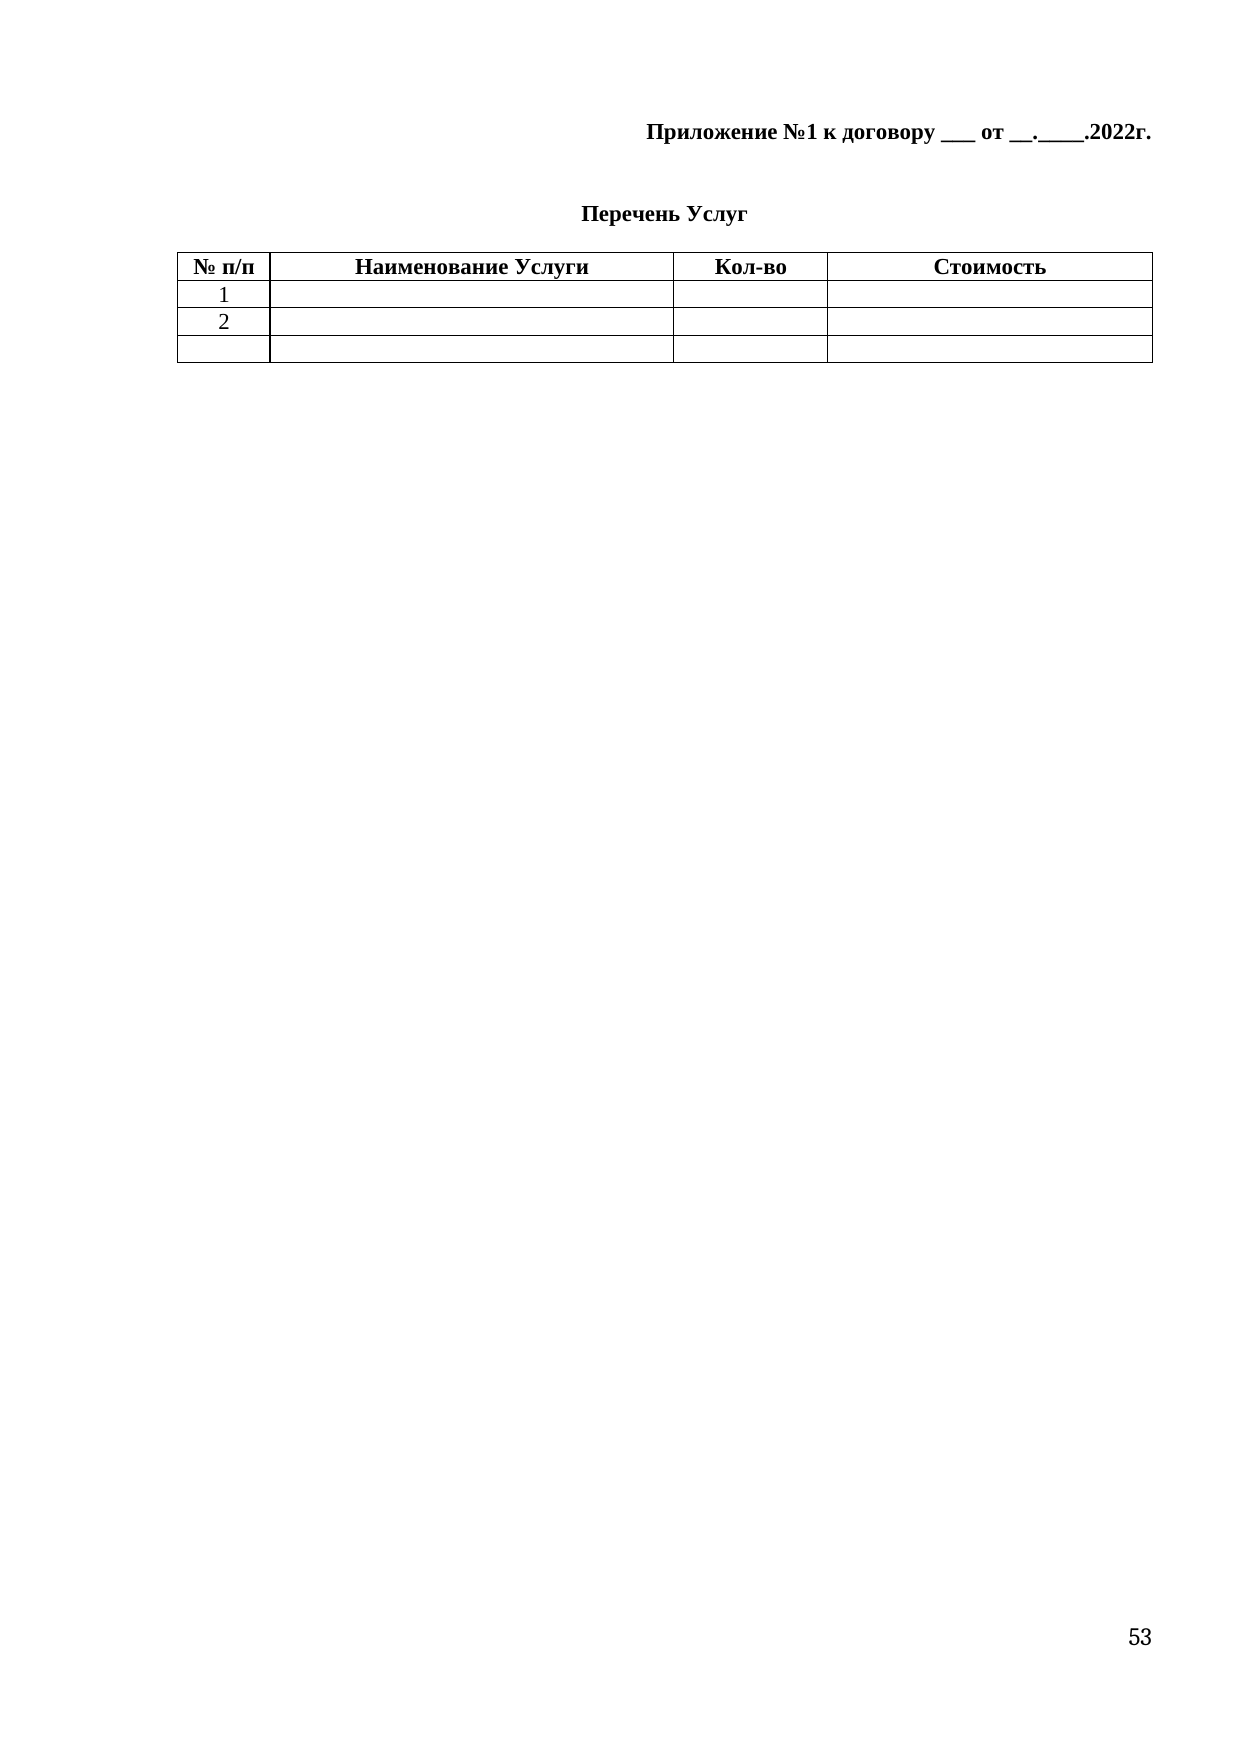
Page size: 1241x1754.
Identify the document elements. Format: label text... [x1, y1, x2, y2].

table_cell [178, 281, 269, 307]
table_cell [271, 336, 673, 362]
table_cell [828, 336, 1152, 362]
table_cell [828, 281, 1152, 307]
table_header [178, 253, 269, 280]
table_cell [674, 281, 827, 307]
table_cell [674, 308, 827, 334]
text Приложение №1 к договору ___ от __.____.2022г. [177, 118, 1152, 144]
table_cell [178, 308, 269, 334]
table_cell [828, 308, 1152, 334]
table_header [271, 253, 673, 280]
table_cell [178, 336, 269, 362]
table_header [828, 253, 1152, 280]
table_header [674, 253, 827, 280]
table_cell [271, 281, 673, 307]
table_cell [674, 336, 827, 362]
text Перечень Услуг [177, 199, 1152, 226]
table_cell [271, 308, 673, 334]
